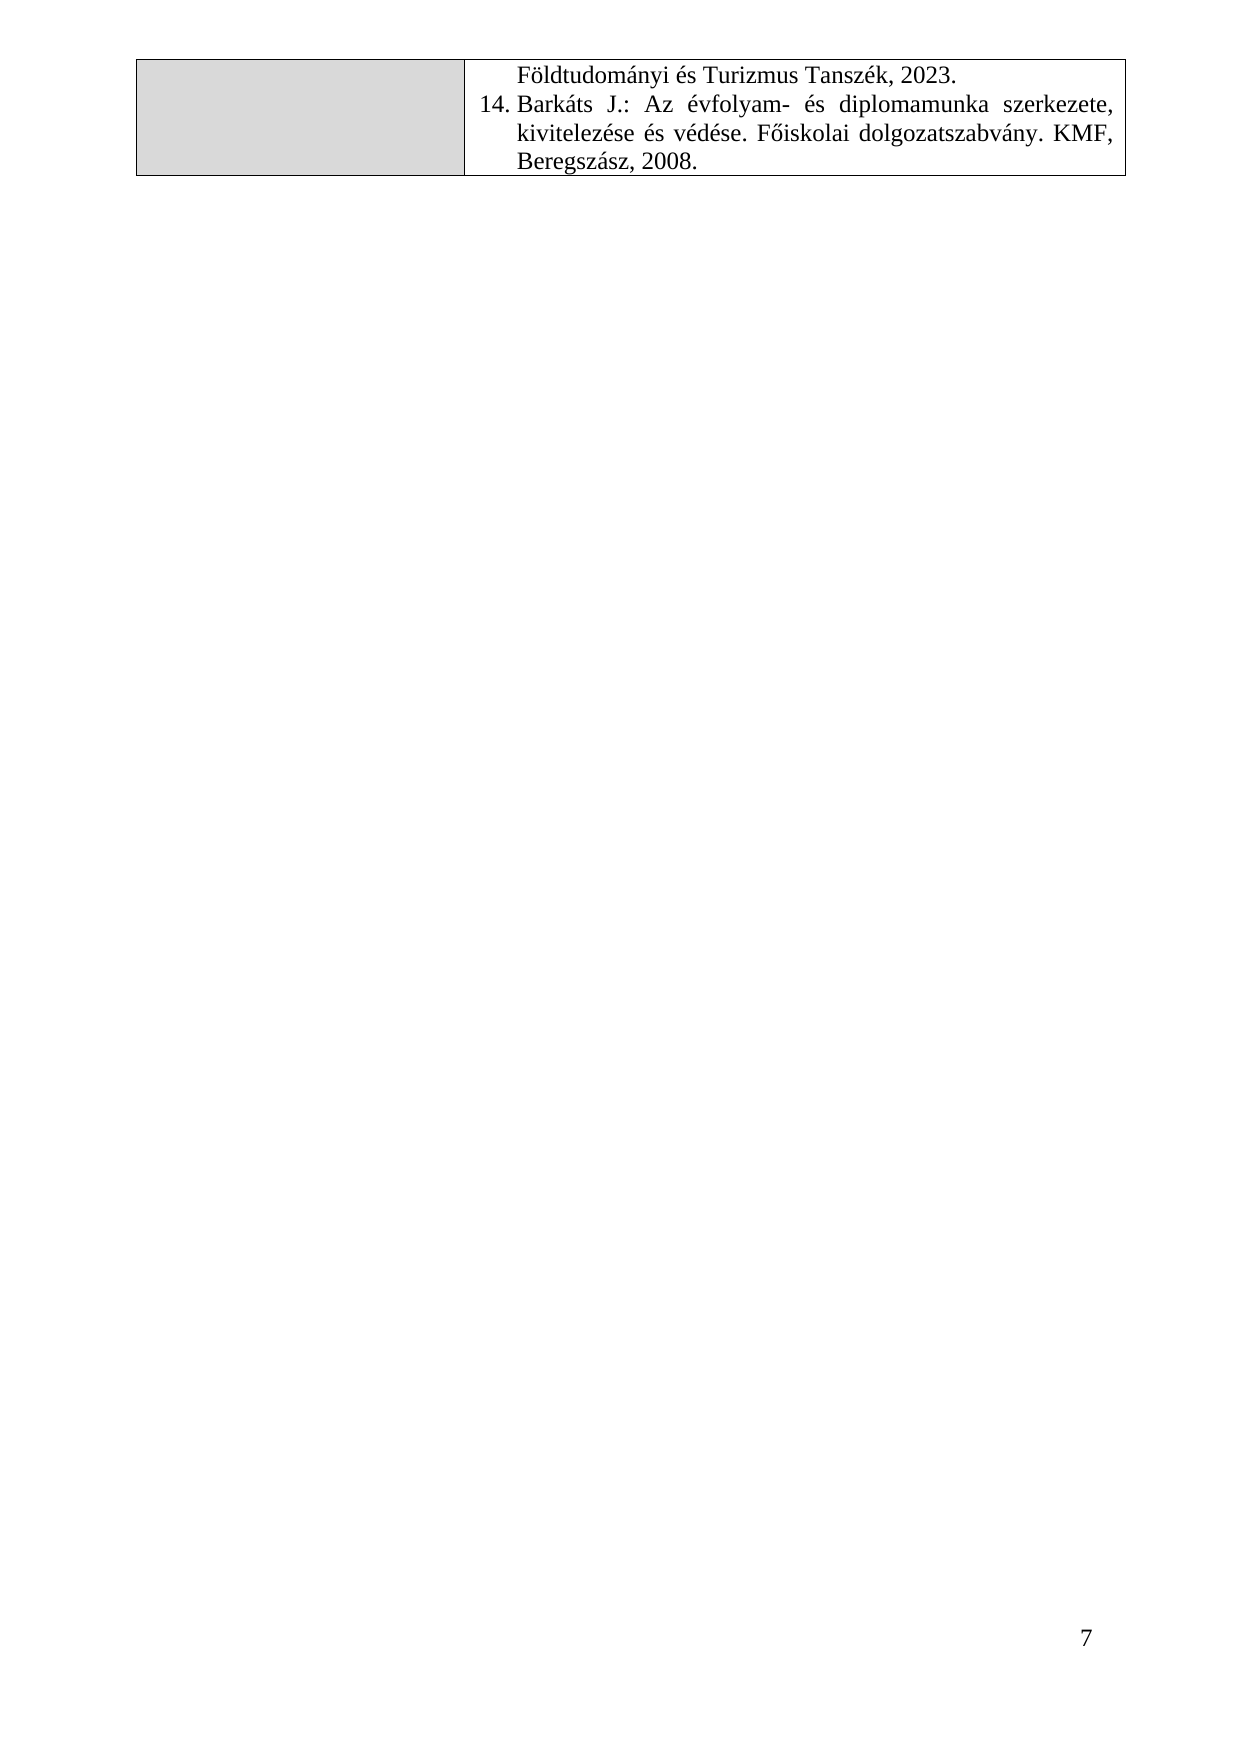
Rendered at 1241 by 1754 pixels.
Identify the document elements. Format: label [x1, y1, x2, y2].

table_cell [465, 60, 1125, 175]
table_cell [137, 60, 464, 175]
